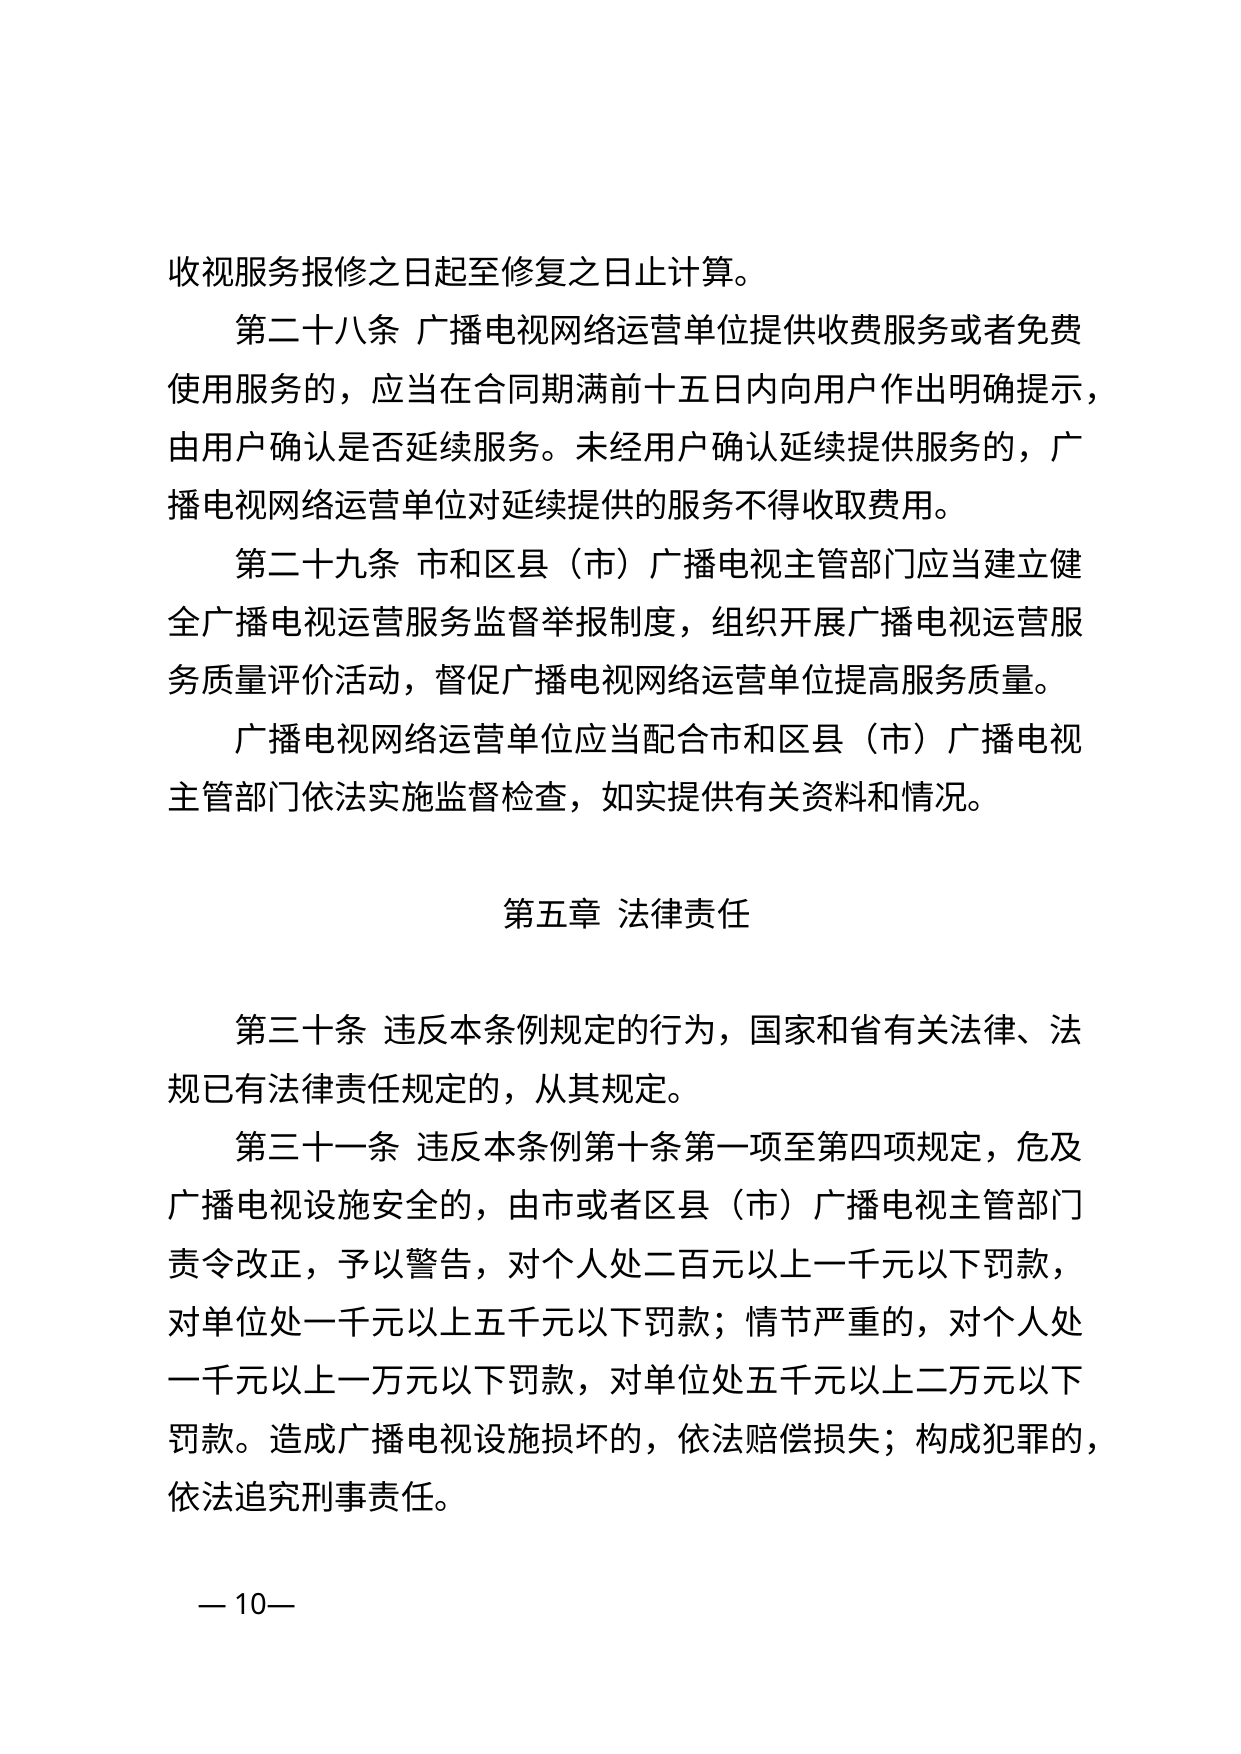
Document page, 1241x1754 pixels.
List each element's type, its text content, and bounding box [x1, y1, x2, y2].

text 第三十条 违反本条例规定的行为，国家和省有关法律、法规已有法律责任规定的，从其规定。 [168, 996, 1084, 1113]
text 第二十八条 广播电视网络运营单位提供收费服务或者免费使用服务的，应当在合同期满前十五日内向用户作出明确提示，由用户确认是否延续服务。未经用户确认延续提供服务的，广播电视网络运营单位对延续提供的服务不得收取费用。 [168, 296, 1084, 529]
text 第三十一条 违反本条例第十条第一项至第四项规定，危及广播电视设施安全的，由市或者区县（市）广播电视主管部门责令改正，予以警告，对个人处二百元以上一千元以下罚款，对单位处一千元以上五千元以下罚款；情节严重的，对个人处一千元以上一万元以下罚款，对单位处五千元以上二万元以下罚款。造成广播电视设施损坏的，依法赔偿损失；构成犯罪的，依法追究刑事责任。 [168, 1113, 1084, 1521]
text 第五章 法律责任 [168, 879, 1084, 938]
text 广播电视网络运营单位应当配合市和区县（市）广播电视主管部门依法实施监督检查，如实提供有关资料和情况。 [168, 704, 1084, 821]
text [168, 238, 1084, 296]
text 第二十九条 市和区县（市）广播电视主管部门应当建立健全广播电视运营服务监督举报制度，组织开展广播电视运营服务质量评价活动，督促广播电视网络运营单位提高服务质量。 [168, 529, 1084, 704]
